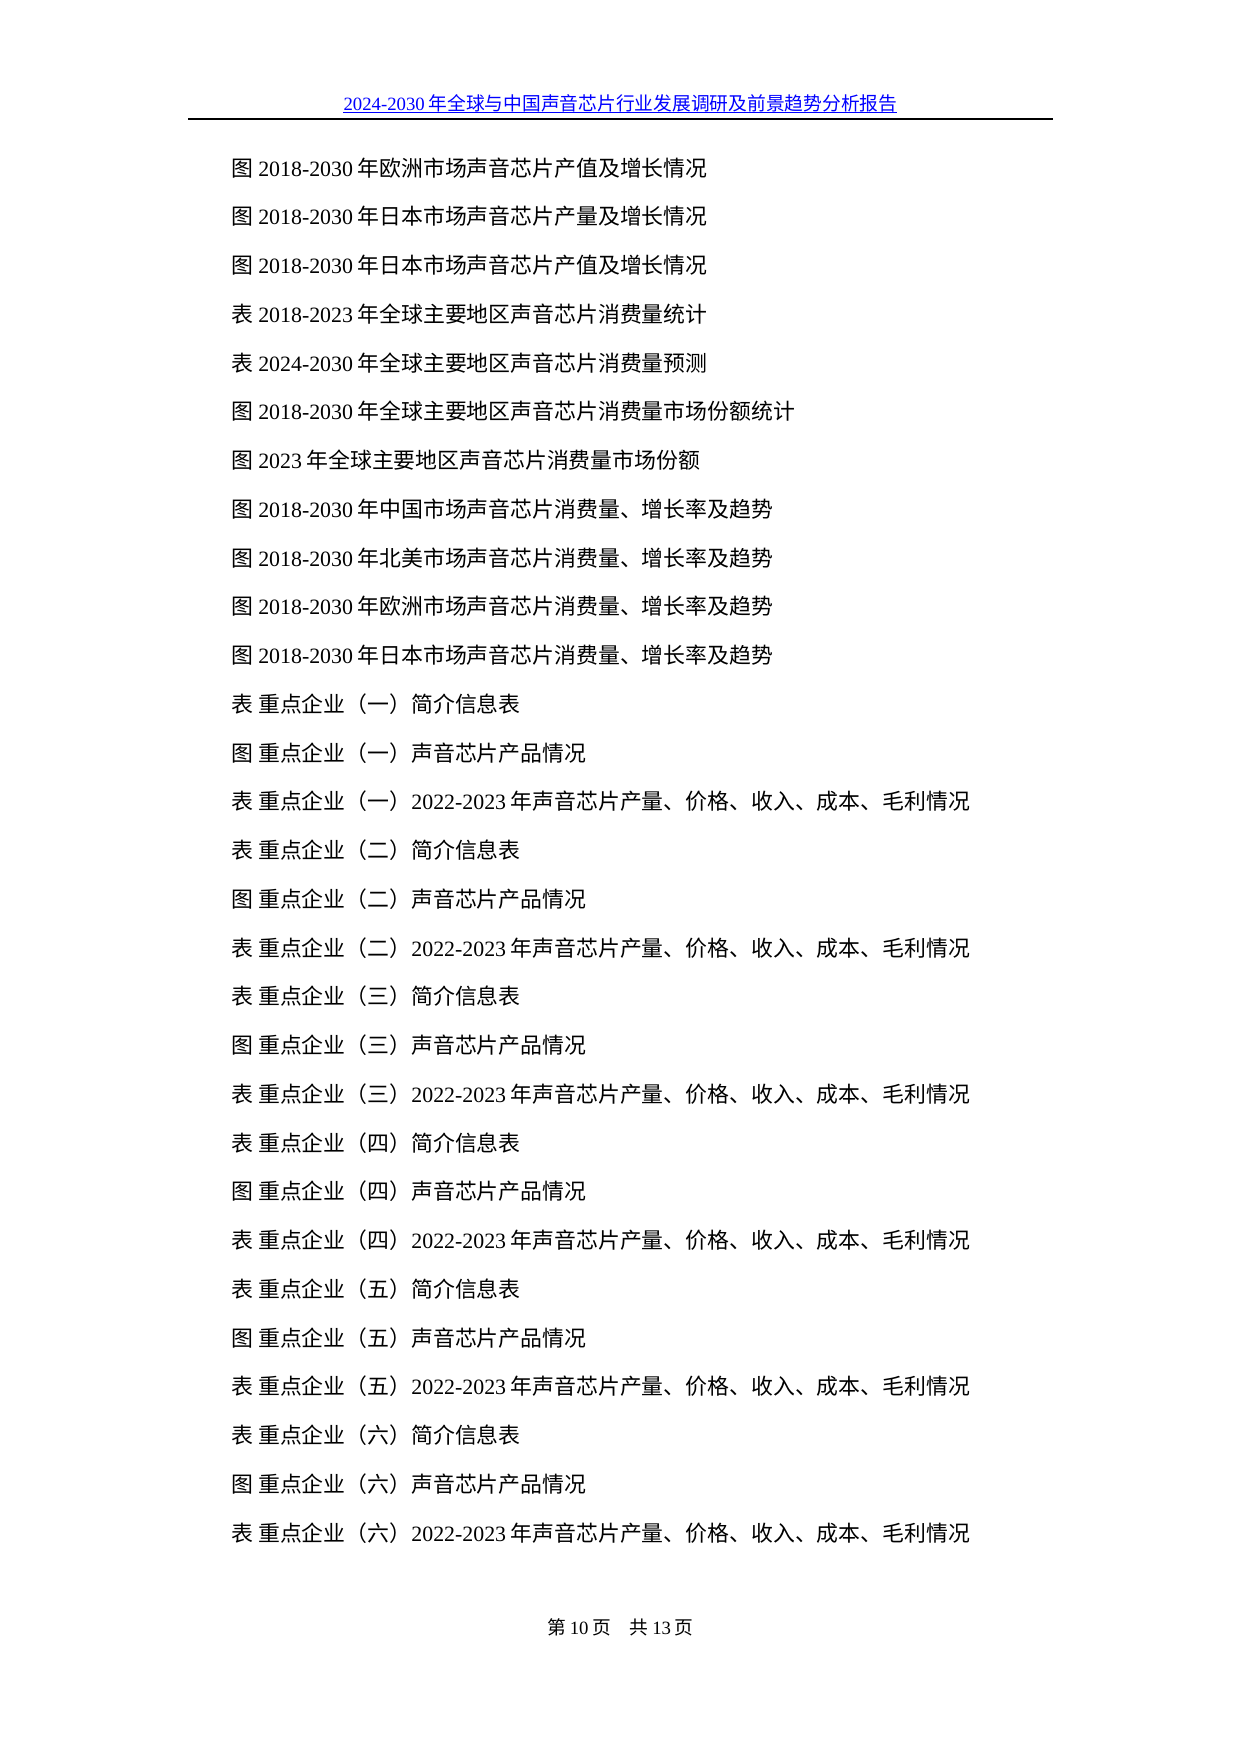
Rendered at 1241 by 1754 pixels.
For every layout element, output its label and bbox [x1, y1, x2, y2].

text [187, 150, 1053, 1548]
